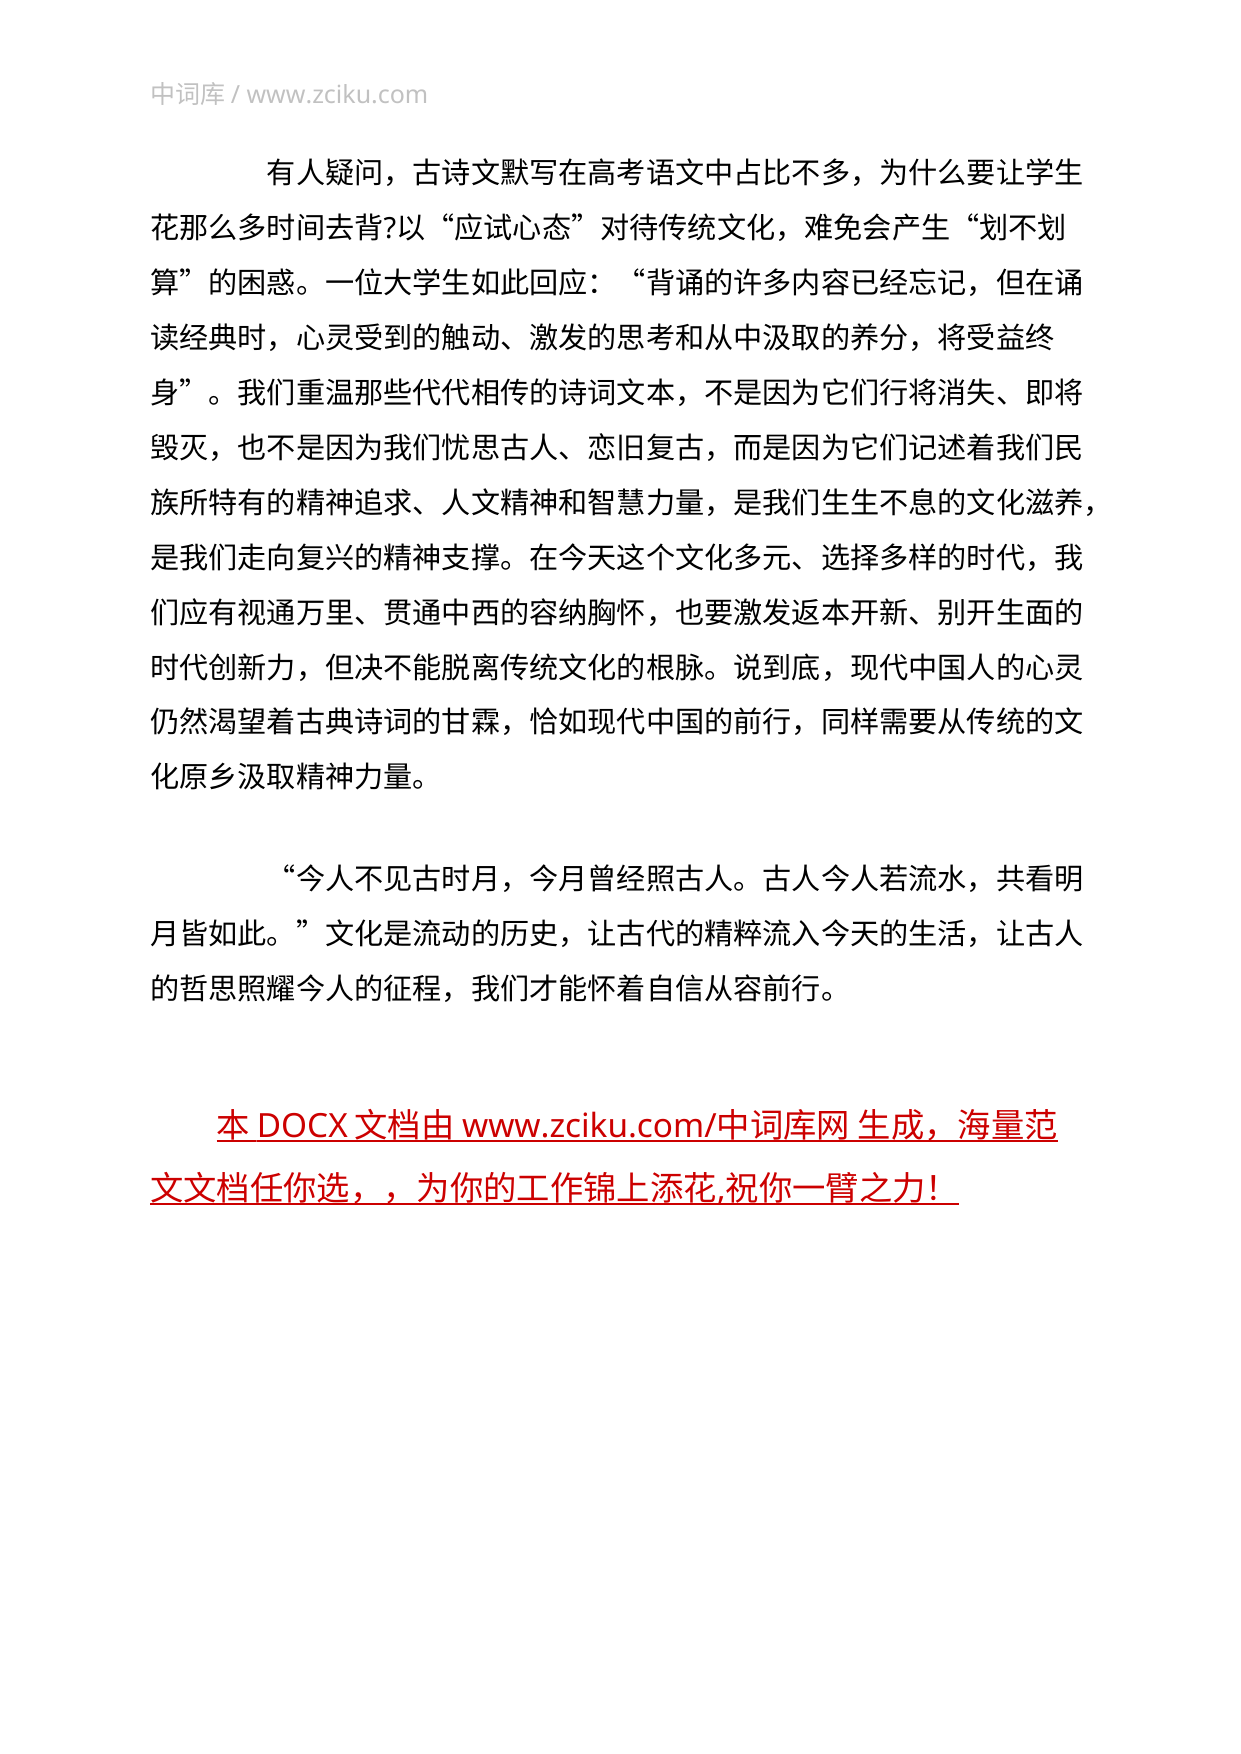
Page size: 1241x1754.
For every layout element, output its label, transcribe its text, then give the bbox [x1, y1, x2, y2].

text 本DOCX文档由 www.zciku.com/中词库网 生成，海量范文文档任你选，，为你的工作锦上添花,祝你一臂之力！ [150, 1098, 1090, 1210]
text 有人疑问，古诗文默写在高考语文中占比不多，为什么要让学生花那么多时间去背?以“应试心态”对待传统文化，难免会产生“划不划算”的困惑。一位大学生如此回应：“背诵的许多内容已经忘记，但在诵读经典时，心灵受到的触动、激发的思考和从中汲取的养分，将受益终身”。我们重温那些代代相传的诗词文本，不是因为它们行将消失、即将毁灭，也不是因为我们忧思古人、恋旧复古，而是因为它们记述着我们民族所特有的精神追求、人文精神和智慧力量，是我们生生不息的文化滋养，是我们走向复兴的精神支撑。在今天这个文化多元、选择多样的时代，我们应有视通万里、贯通中西的容纳胸怀，也要激发返本开新、别开生面的时代创新力，但决不能脱离传统文化的根脉。说到底，现代中国人的心灵仍然渴望着古典诗词的甘霖，恰如现代中国的前行，同样需要从传统的文化原乡汲取精神力量。 [150, 150, 1090, 796]
text “今人不见古时月，今月曾经照古人。古人今人若流水，共看明月皆如此。”文化是流动的历史，让古代的精粹流入今天的生活，让古人的哲思照耀今人的征程，我们才能怀着自信从容前行。 [150, 856, 1090, 1008]
